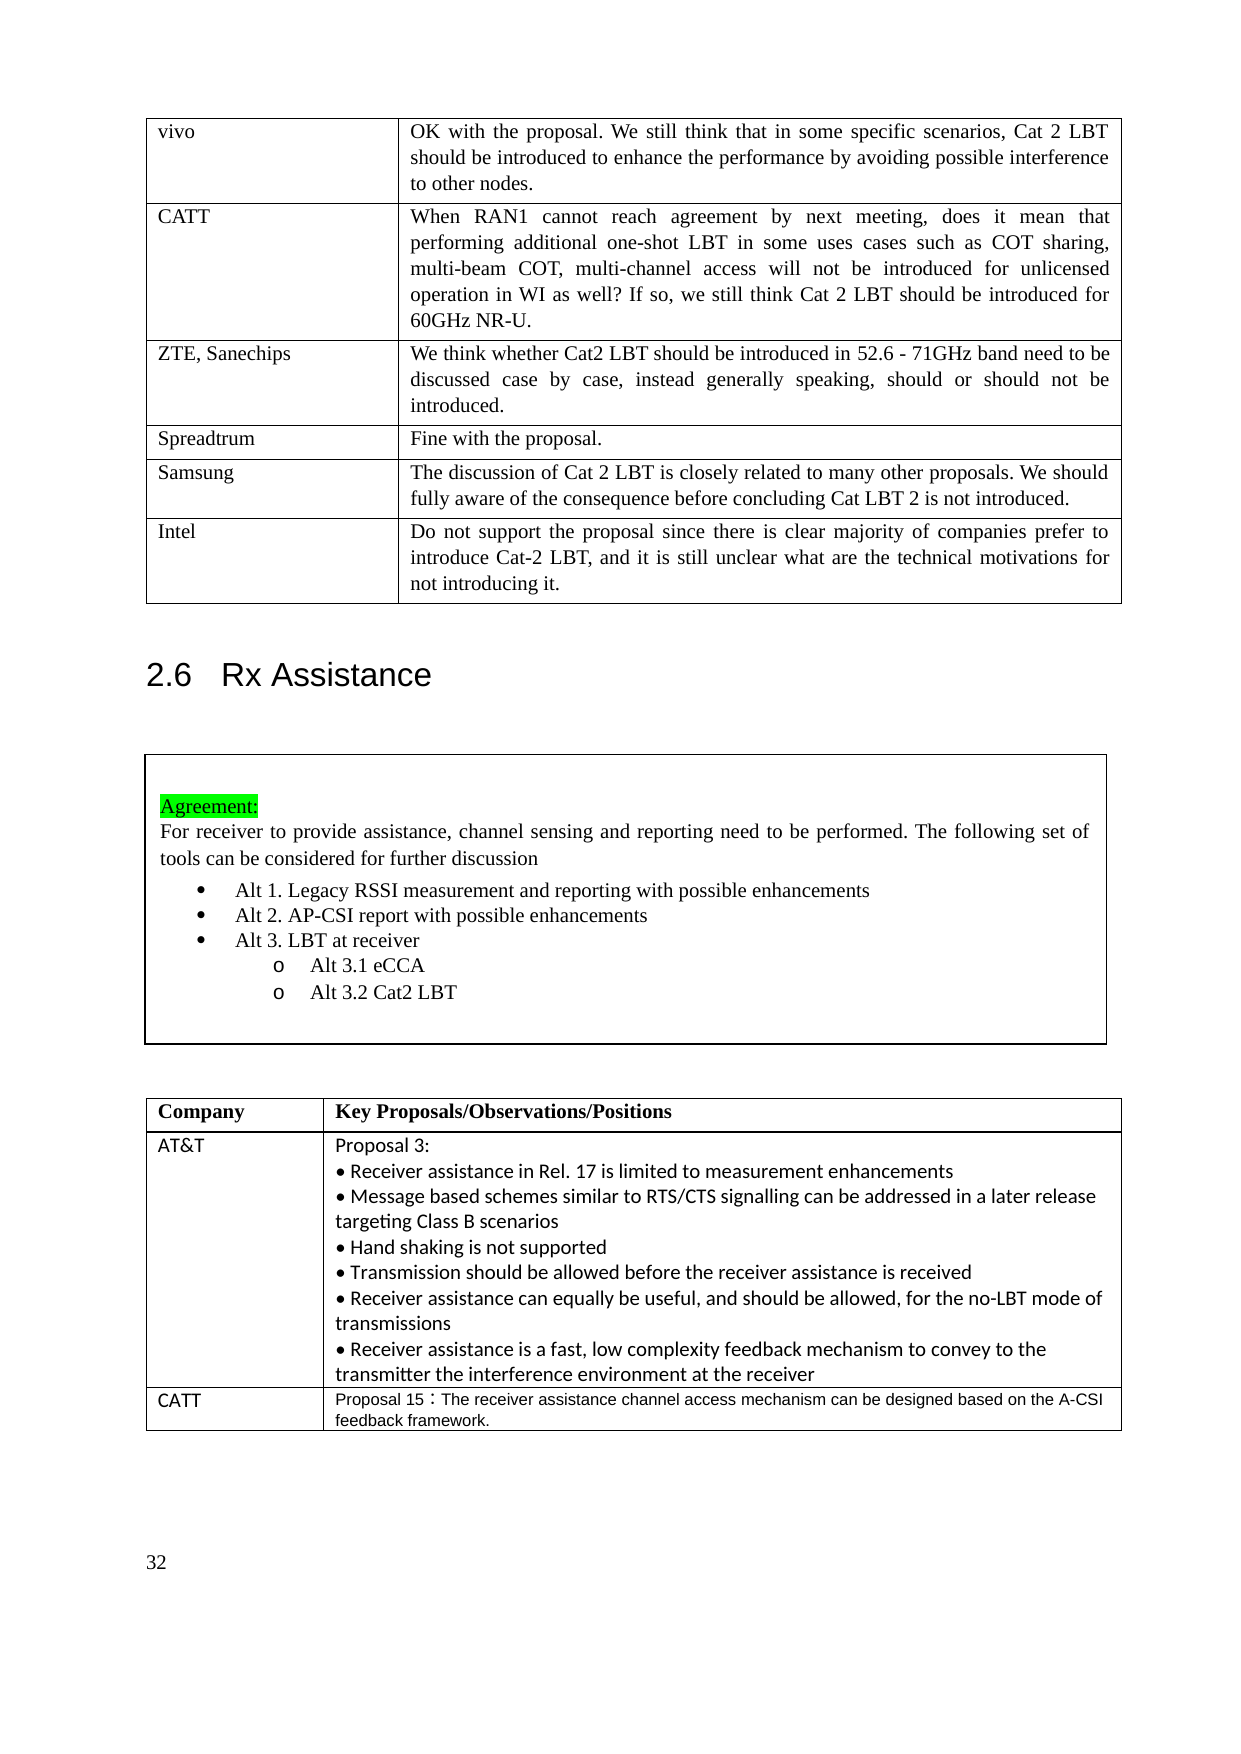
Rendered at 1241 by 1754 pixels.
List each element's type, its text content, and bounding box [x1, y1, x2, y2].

table_cell CATT [147, 204, 398, 340]
table_cell Fine with the proposal. [399, 426, 1121, 458]
table_cell Intel [147, 519, 398, 603]
subtitle Rx Assistance [146, 655, 1122, 693]
table_cell When RAN1 cannot reach agreement by next meeting, does it mean that performing additional one-shot LBT in some uses cases such as COT sharing, multi-beam COT, multi-channel access will not be introduced for unlicensed operation in WI as well? If so, we still think Cat 2 LBT should be introduced for 60GHz NR-U. [399, 204, 1121, 340]
table_cell AT&T [147, 1133, 323, 1387]
table_cell Proposal 15：The receiver assistance channel access mechanism can be designed based on the A-CSI feedback framework. [324, 1388, 1121, 1429]
table_cell Spreadtrum [147, 426, 398, 458]
table_cell CATT [147, 1388, 323, 1429]
table_cell We think whether Cat2 LBT should be introduced in 52.6 - 71GHz band need to be discussed case by case, instead generally speaking, should or should not be introduced. [399, 341, 1121, 425]
table_header Company [147, 1099, 323, 1131]
table_cell The discussion of Cat 2 LBT is closely related to many other proposals. We should fully aware of the consequence before concluding Cat LBT 2 is not introduced. [399, 460, 1121, 518]
table_header Key Proposals/Observations/Positions [324, 1099, 1121, 1131]
table_cell ZTE, Sanechips [147, 341, 398, 425]
table_cell OK with the proposal. We still think that in some specific scenarios, Cat 2 LBT should be introduced to enhance the performance by avoiding possible interference to other nodes. [399, 119, 1121, 203]
table_cell Do not support the proposal since there is clear majority of companies prefer to introduce Cat-2 LBT, and it is still unclear what are the technical motivations for not introducing it. [399, 519, 1121, 603]
table_cell Samsung [147, 460, 398, 518]
table_cell vivo [147, 119, 398, 203]
table_cell Proposal 3: • Receiver assistance in Rel. 17 is limited to measurement enhancements • Message based schemes similar to RTS/CTS signalling can be addressed in a later release targeting Class B scenarios • Hand shaking is not supported • Transmission should be allowed before the receiver assistance is received • Receiver assistance can equally be useful, and should be allowed, for the no-LBT mode of transmissions • Receiver assistance is a fast, low complexity feedback mechanism to convey to the transmitter the interference environment at the receiver [324, 1133, 1121, 1387]
